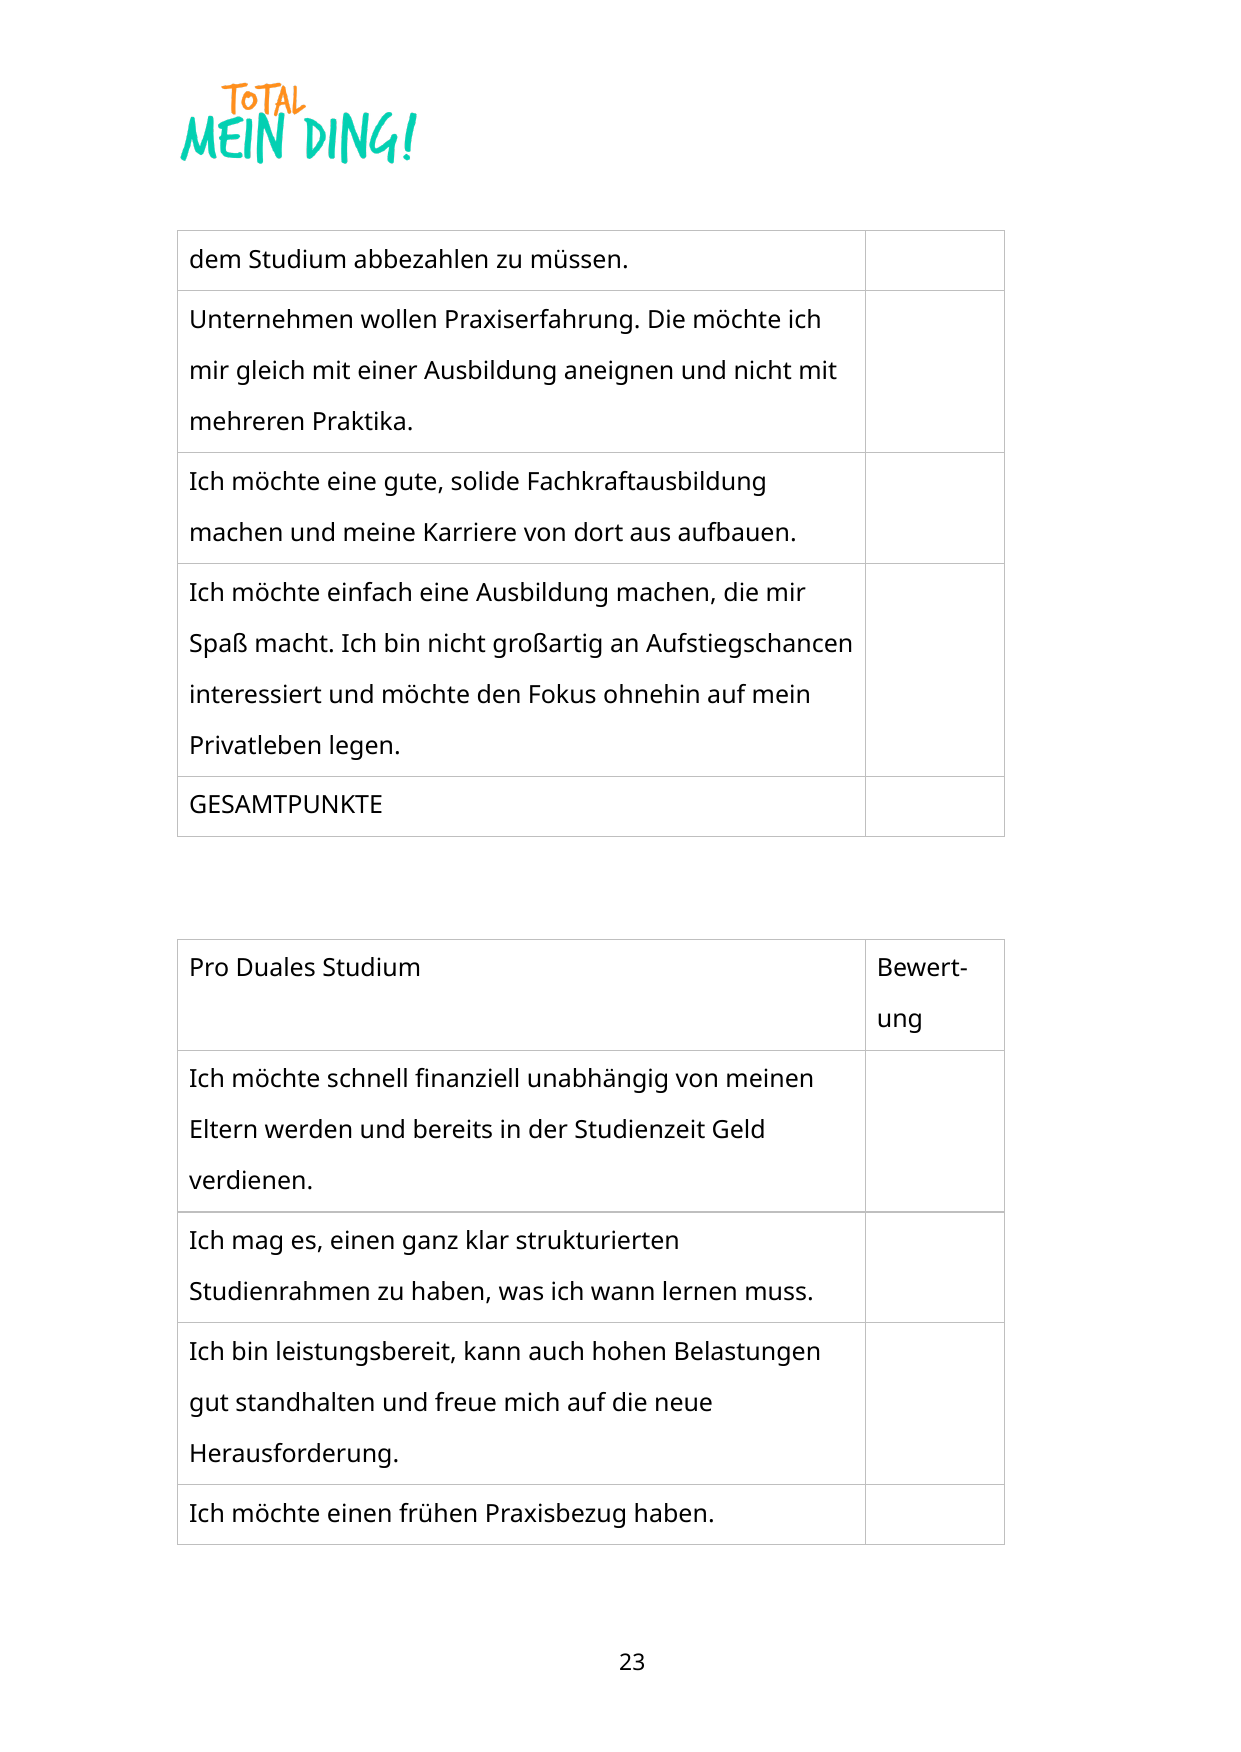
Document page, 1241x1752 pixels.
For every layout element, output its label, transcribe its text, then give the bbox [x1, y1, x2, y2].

table_header Bewert-ung [866, 940, 1004, 1049]
table_cell Ich mag es, einen ganz klar strukturierten Studienrahmen zu haben, was ich wann lernen muss. [178, 1213, 865, 1322]
table_cell [866, 1323, 1004, 1484]
table_header Pro Duales Studium [178, 940, 865, 1049]
table_cell Ich möchte einfach eine Ausbildung machen, die mir Spaß macht. Ich bin nicht großartig an Aufstiegschancen interessiert und möchte den Fokus ohnehin auf mein Privatleben legen. [178, 564, 865, 776]
table_cell Ich möchte eine gute, solide Fachkraftausbildung machen und meine Karriere von dort aus aufbauen. [178, 453, 865, 563]
table_cell [866, 1213, 1004, 1322]
table_cell [866, 453, 1004, 563]
table_cell [866, 291, 1004, 452]
table_cell [866, 1485, 1004, 1544]
table_cell Meine Eltern können mich finanziell gar nicht unterstützen und mir ist es wichtig, keinen Kredit nach dem Studium abbezahlen zu müssen. [178, 231, 865, 290]
table_cell Ich möchte schnell finanziell unabhängig von meinen Eltern werden und bereits in der Studienzeit Geld verdienen. [178, 1051, 865, 1211]
table_cell GESAMTPUNKTE [178, 777, 865, 836]
table_cell Ich möchte einen frühen Praxisbezug haben. [178, 1485, 865, 1544]
table_cell Unternehmen wollen Praxiserfahrung. Die möchte ich mir gleich mit einer Ausbildung aneignen und nicht mit mehreren Praktika. [178, 291, 865, 452]
table_cell Ich bin leistungsbereit, kann auch hohen Belastungen gut standhalten und freue mich auf die neue Herausforderung. [178, 1323, 865, 1484]
table_cell [866, 777, 1004, 836]
picture [177, 75, 421, 171]
table_cell [866, 231, 1004, 290]
table_cell [866, 1051, 1004, 1211]
table_cell [866, 564, 1004, 776]
